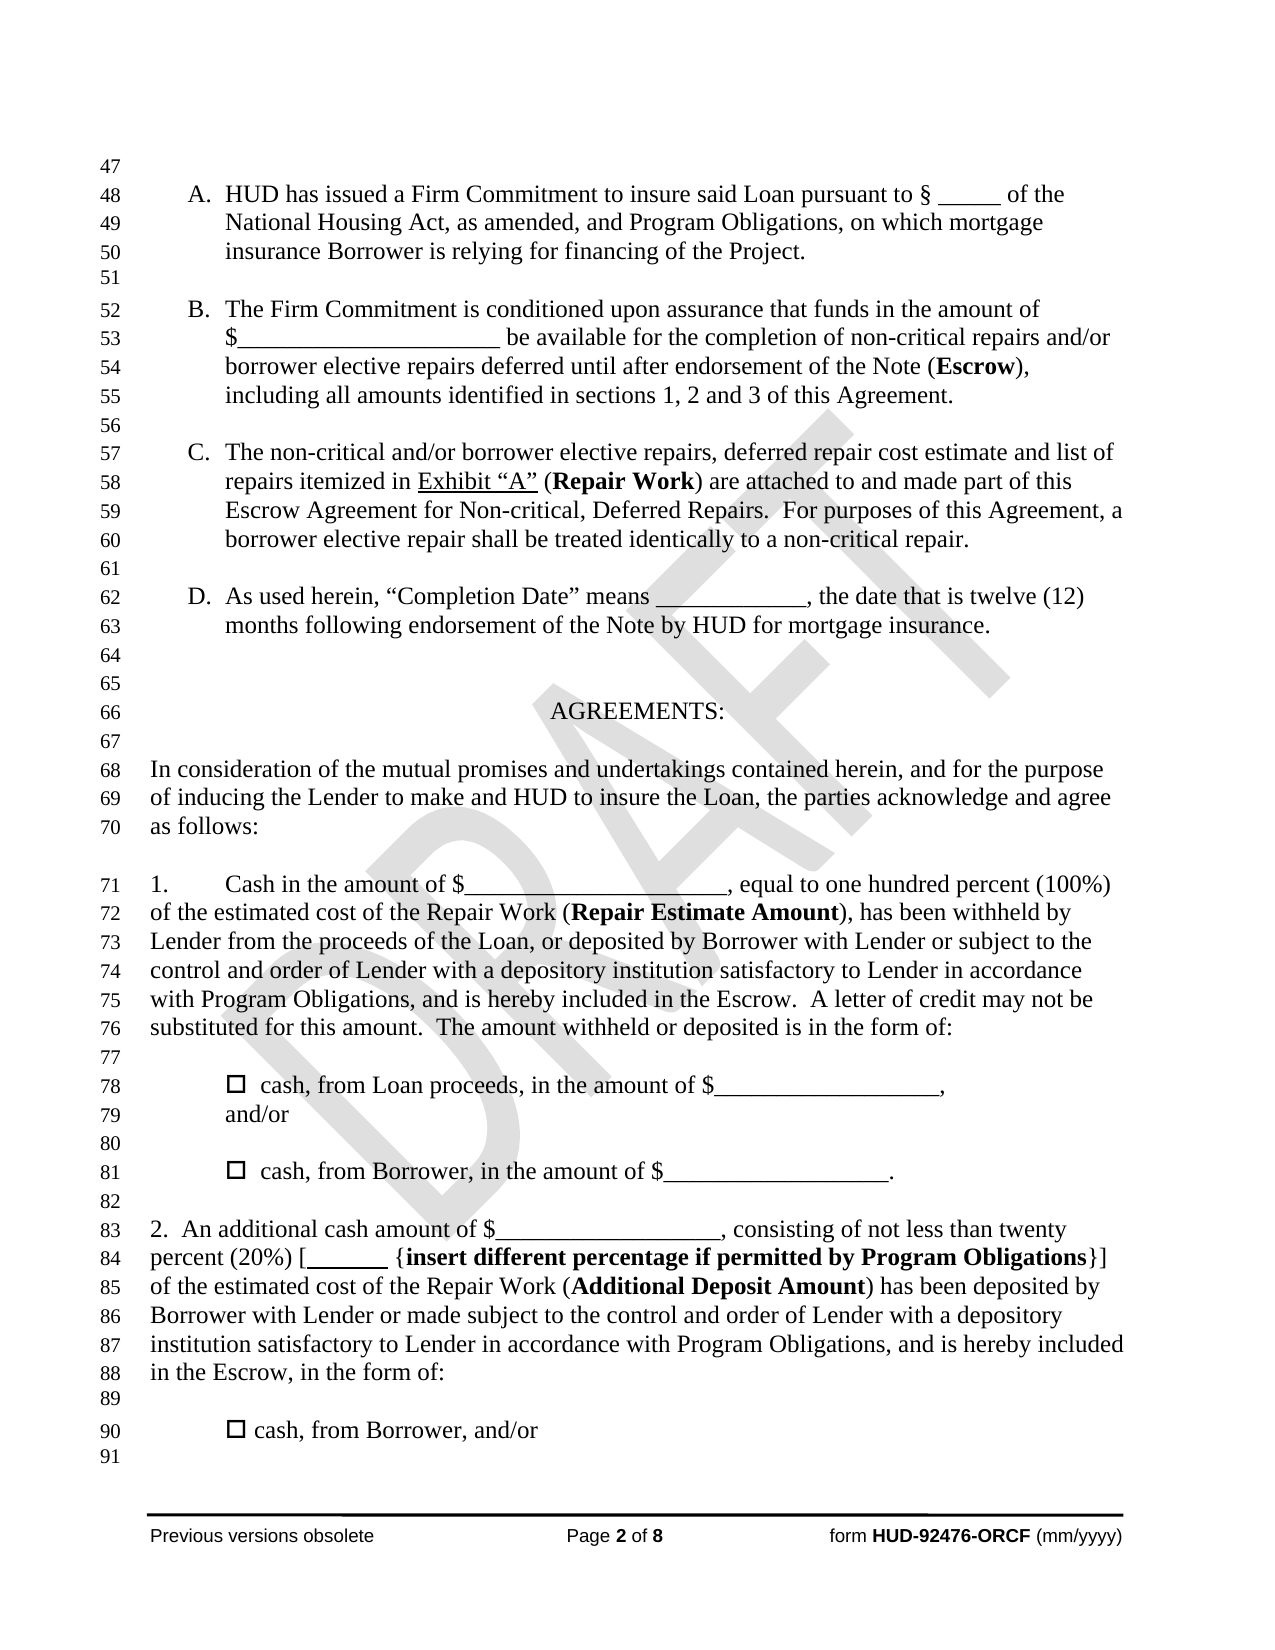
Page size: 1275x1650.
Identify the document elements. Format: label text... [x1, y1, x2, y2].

text In consideration of the mutual promises and undertakings contained herein, and for the purpose of inducing the Lender to make and HUD to insure the Loan, the parties acknowledge and agree as follows: [150, 754, 1125, 840]
list The Firm Commitment is conditioned upon assurance that funds in the amount of $_____________________ be available for the completion of non-critical repairs and/or borrower elective repairs deferred until after endorsement of the Note (Escrow), including all amounts identified in sections 1, 2 and 3 of this Agreement. [187, 294, 1125, 409]
list As used herein, “Completion Date” means ____________, the date that is twelve (12) months following endorsement of the Note by HUD for mortgage insurance. [187, 581, 1125, 639]
text cash, from Borrower, in the amount of $__________________. [225, 1156, 984, 1185]
text cash, from Loan proceeds, in the amount of $__________________, and/or [225, 1070, 984, 1127]
text 2. An additional cash amount of $__________________, consisting of not less than twenty percent (20%) [ {insert different percentage if permitted by Program Obligations}] of the estimated cost of the Repair Work (Additional Deposit Amount) has been deposited by Borrower with Lender or made subject to the control and order of Lender with a depository institution satisfactory to Lender in accordance with Program Obligations, and is hereby included in the Escrow, in the form of: [150, 1214, 1125, 1386]
text 1. Cash in the amount of $_____________________, equal to one hundred percent (100%) of the estimated cost of the Repair Work (Repair Estimate Amount), has been withheld by Lender from the proceeds of the Loan, or deposited by Borrower with Lender or subject to the control and order of Lender with a depository institution satisfactory to Lender in accordance with Program Obligations, and is hereby included in the Escrow. A letter of credit may not be substituted for this amount. The amount withheld or deposited is in the form of: [150, 869, 1125, 1041]
text cash, from Borrower, and/or [225, 1415, 984, 1444]
text AGREEMENTS: [150, 696, 1125, 725]
list The non-critical and/or borrower elective repairs, deferred repair cost estimate and list of repairs itemized in Exhibit “A” (Repair Work) are attached to and made part of this Escrow Agreement for Non-critical, Deferred Repairs. For purposes of this Agreement, a borrower elective repair shall be treated identically to a non-critical repair. [187, 437, 1125, 552]
list HUD has issued a Firm Commitment to insure said Loan pursuant to § _____ of the National Housing Act, as amended, and Program Obligations, on which mortgage insurance Borrower is relying for financing of the Project. [187, 179, 1125, 265]
